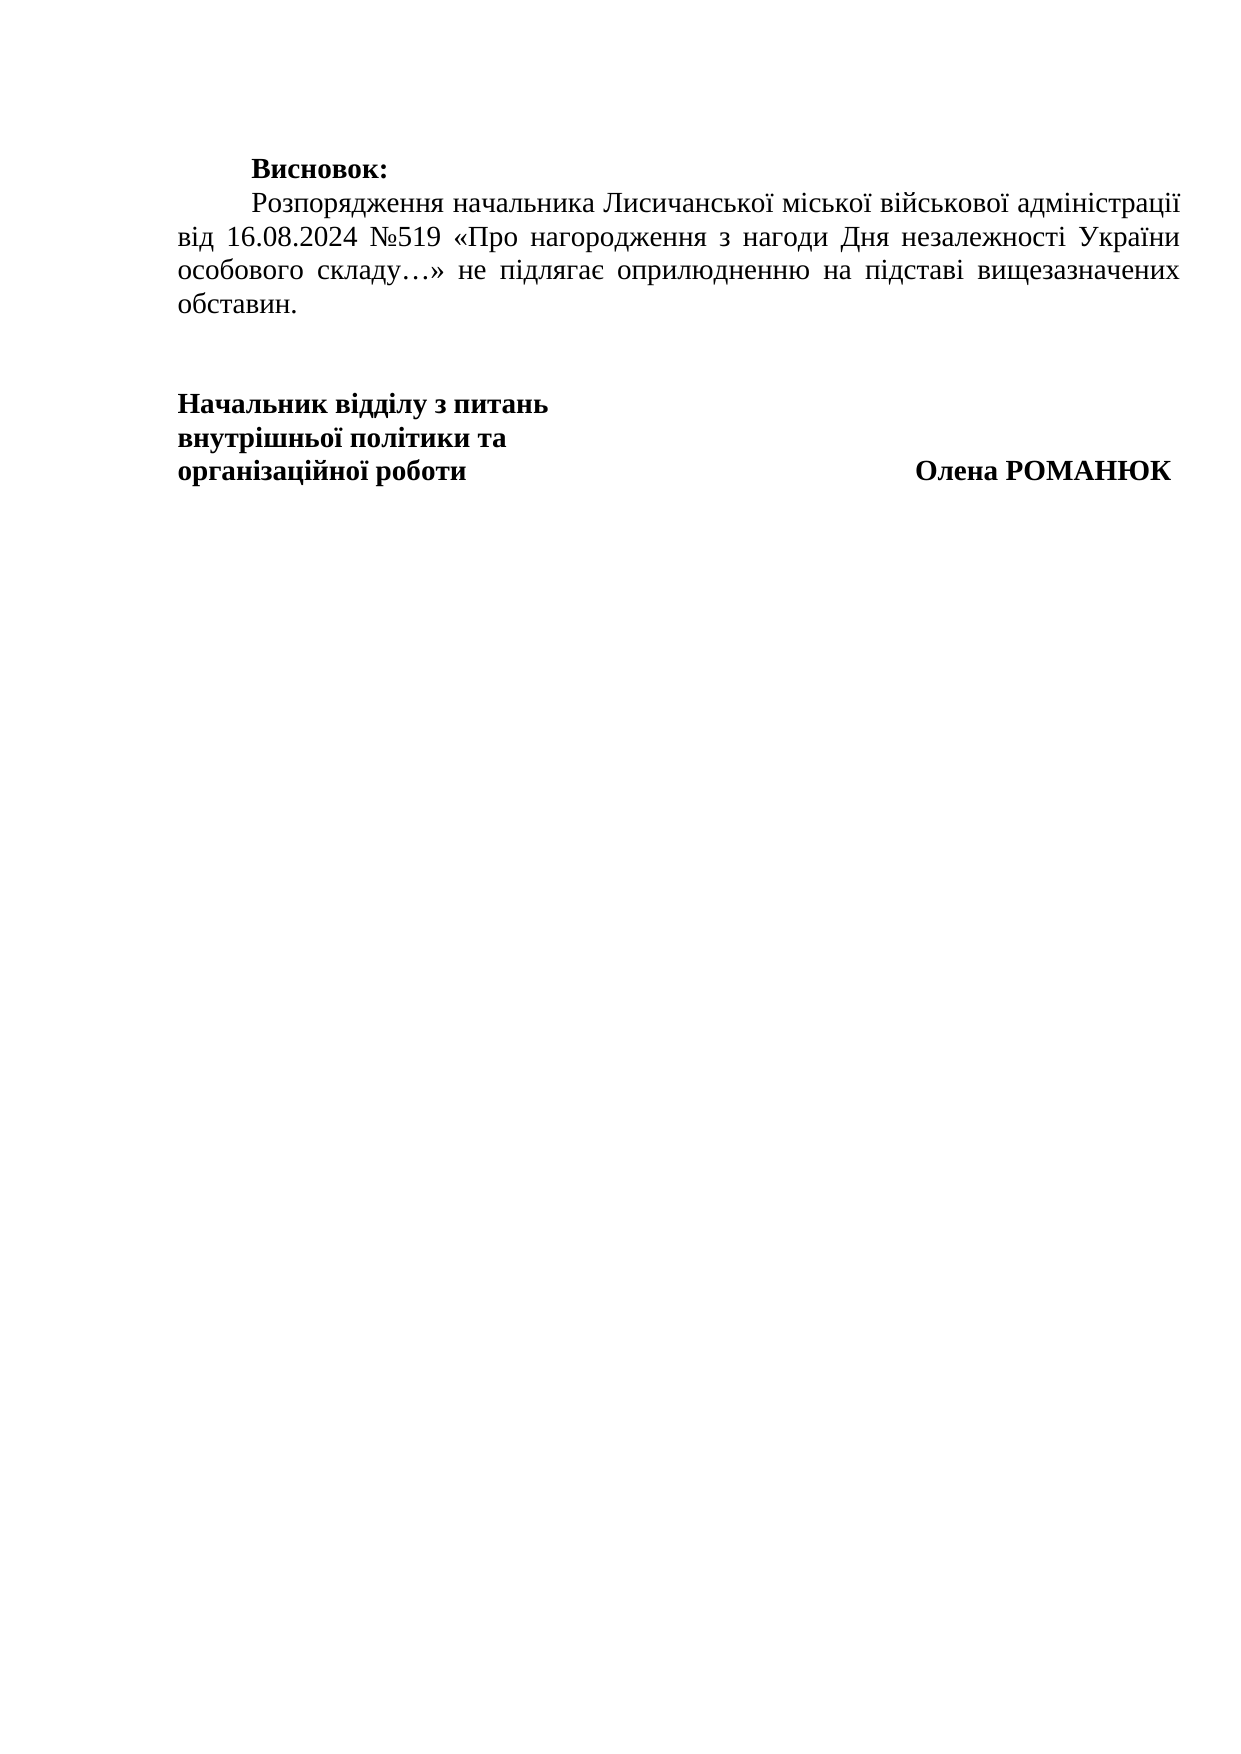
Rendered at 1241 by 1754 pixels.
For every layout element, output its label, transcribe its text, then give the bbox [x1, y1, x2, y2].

text організаційної роботи Олена РОМАНЮК [177, 453, 1181, 487]
text Розпорядження начальника Лисичанської міської військової адміністрації від 16.08.2024 №519 «Про нагородження з нагоди Дня незалежності України особового складу…» не підлягає оприлюдненню на підставі вищезазначених обставин. [177, 185, 1181, 319]
text Начальник відділу з питань [177, 386, 1181, 420]
text внутрішньої політики та [177, 420, 1181, 453]
text Висновок: [177, 152, 1181, 185]
